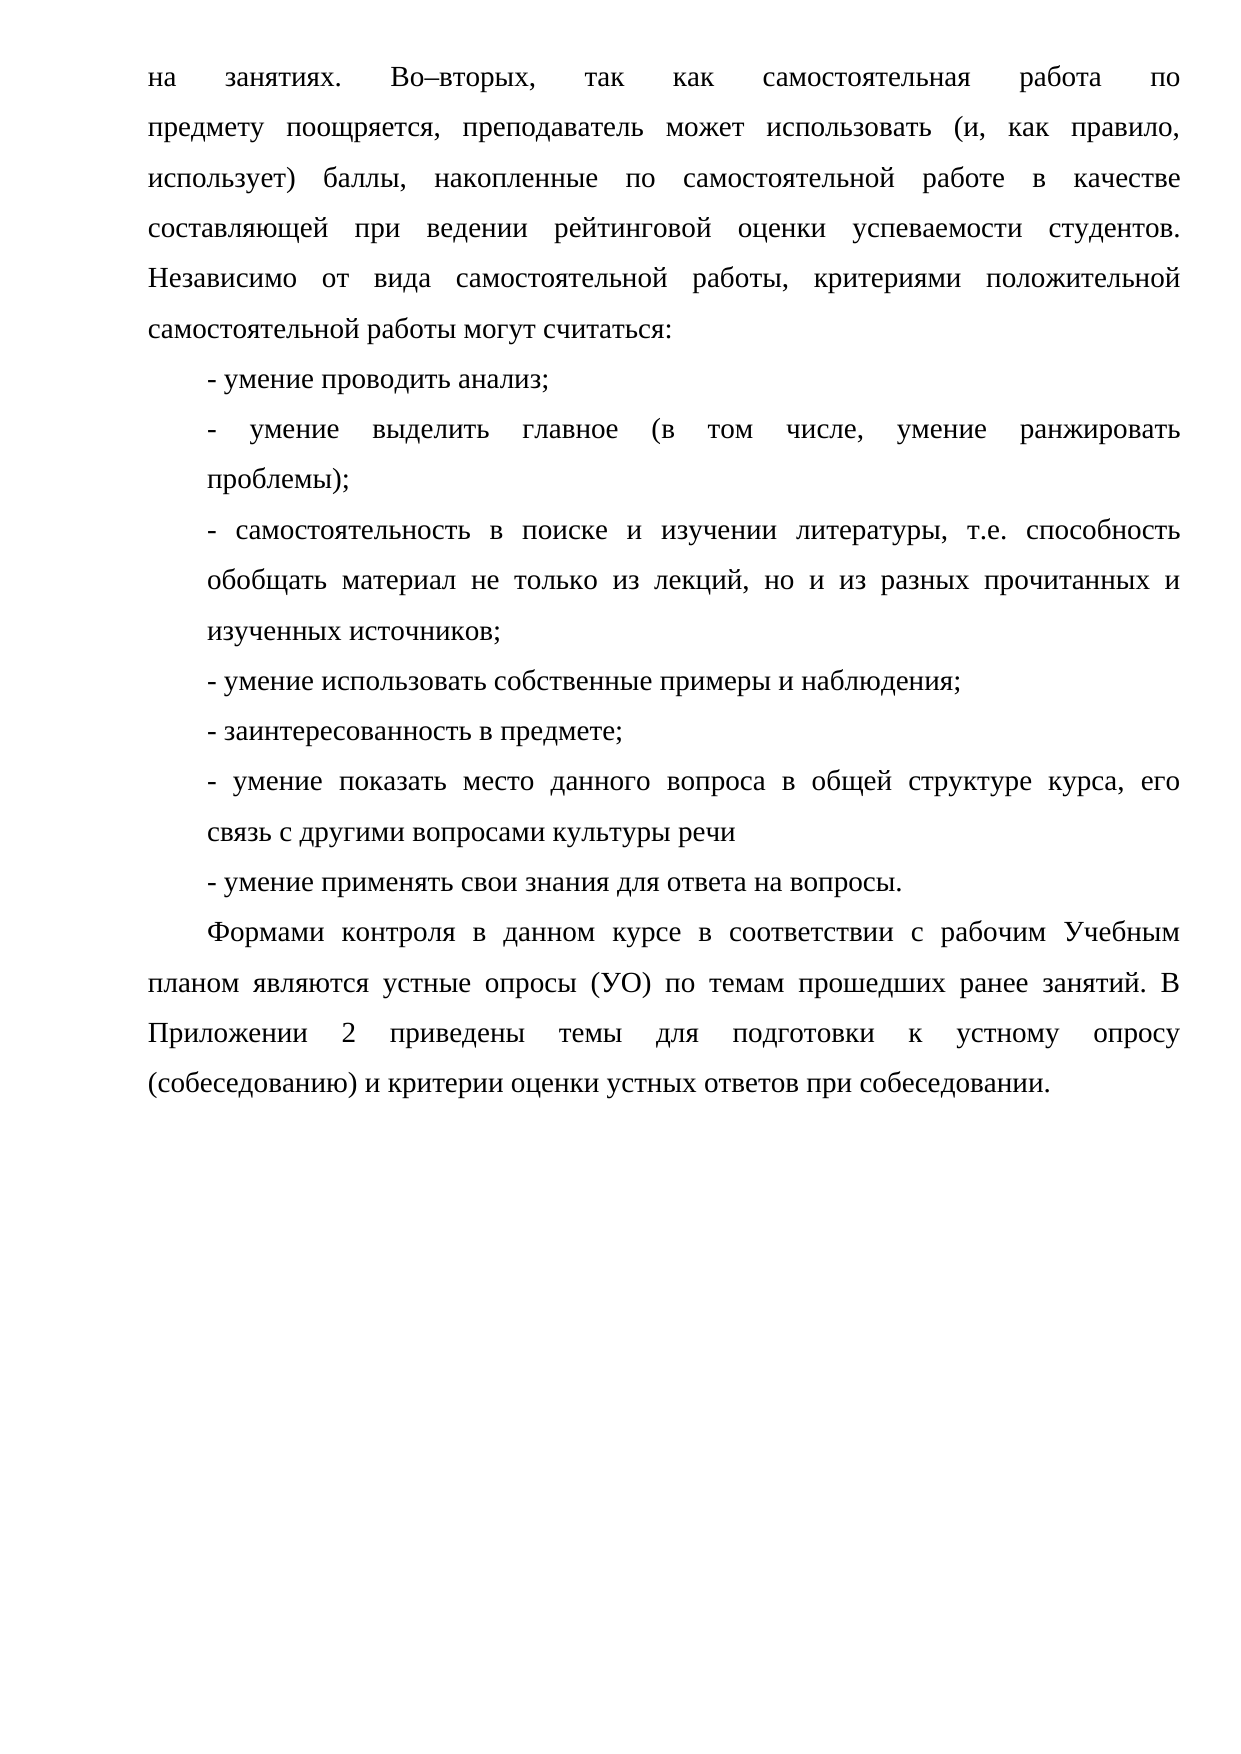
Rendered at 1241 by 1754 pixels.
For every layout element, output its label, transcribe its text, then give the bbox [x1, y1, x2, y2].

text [148, 59, 1181, 344]
text - умение показать место данного вопроса в общей структуре курса, его связь с другими вопросами культуры речи [207, 763, 1181, 847]
text - заинтересованность в предмете; [207, 713, 1181, 747]
text Формами контроля в данном курсе в соответствии с рабочим Учебным планом являются устные опросы (УО) по темам прошедших ранее занятий. В Приложении 2 приведены темы для подготовки к устному опросу (собеседованию) и критерии оценки устных ответов при собеседовании. [148, 914, 1181, 1099]
text - умение выделить главное (в том числе, умение ранжировать проблемы); - самостоятельность в поиске и изучении литературы, т.е. способность обобщать материал не только из лекций, но и из разных прочитанных и изученных источников; [207, 411, 1181, 646]
text - умение проводить анализ; [207, 361, 1181, 394]
text - умение применять свои знания для ответа на вопросы. [207, 864, 1181, 898]
text - умение использовать собственные примеры и наблюдения; [207, 663, 1181, 696]
